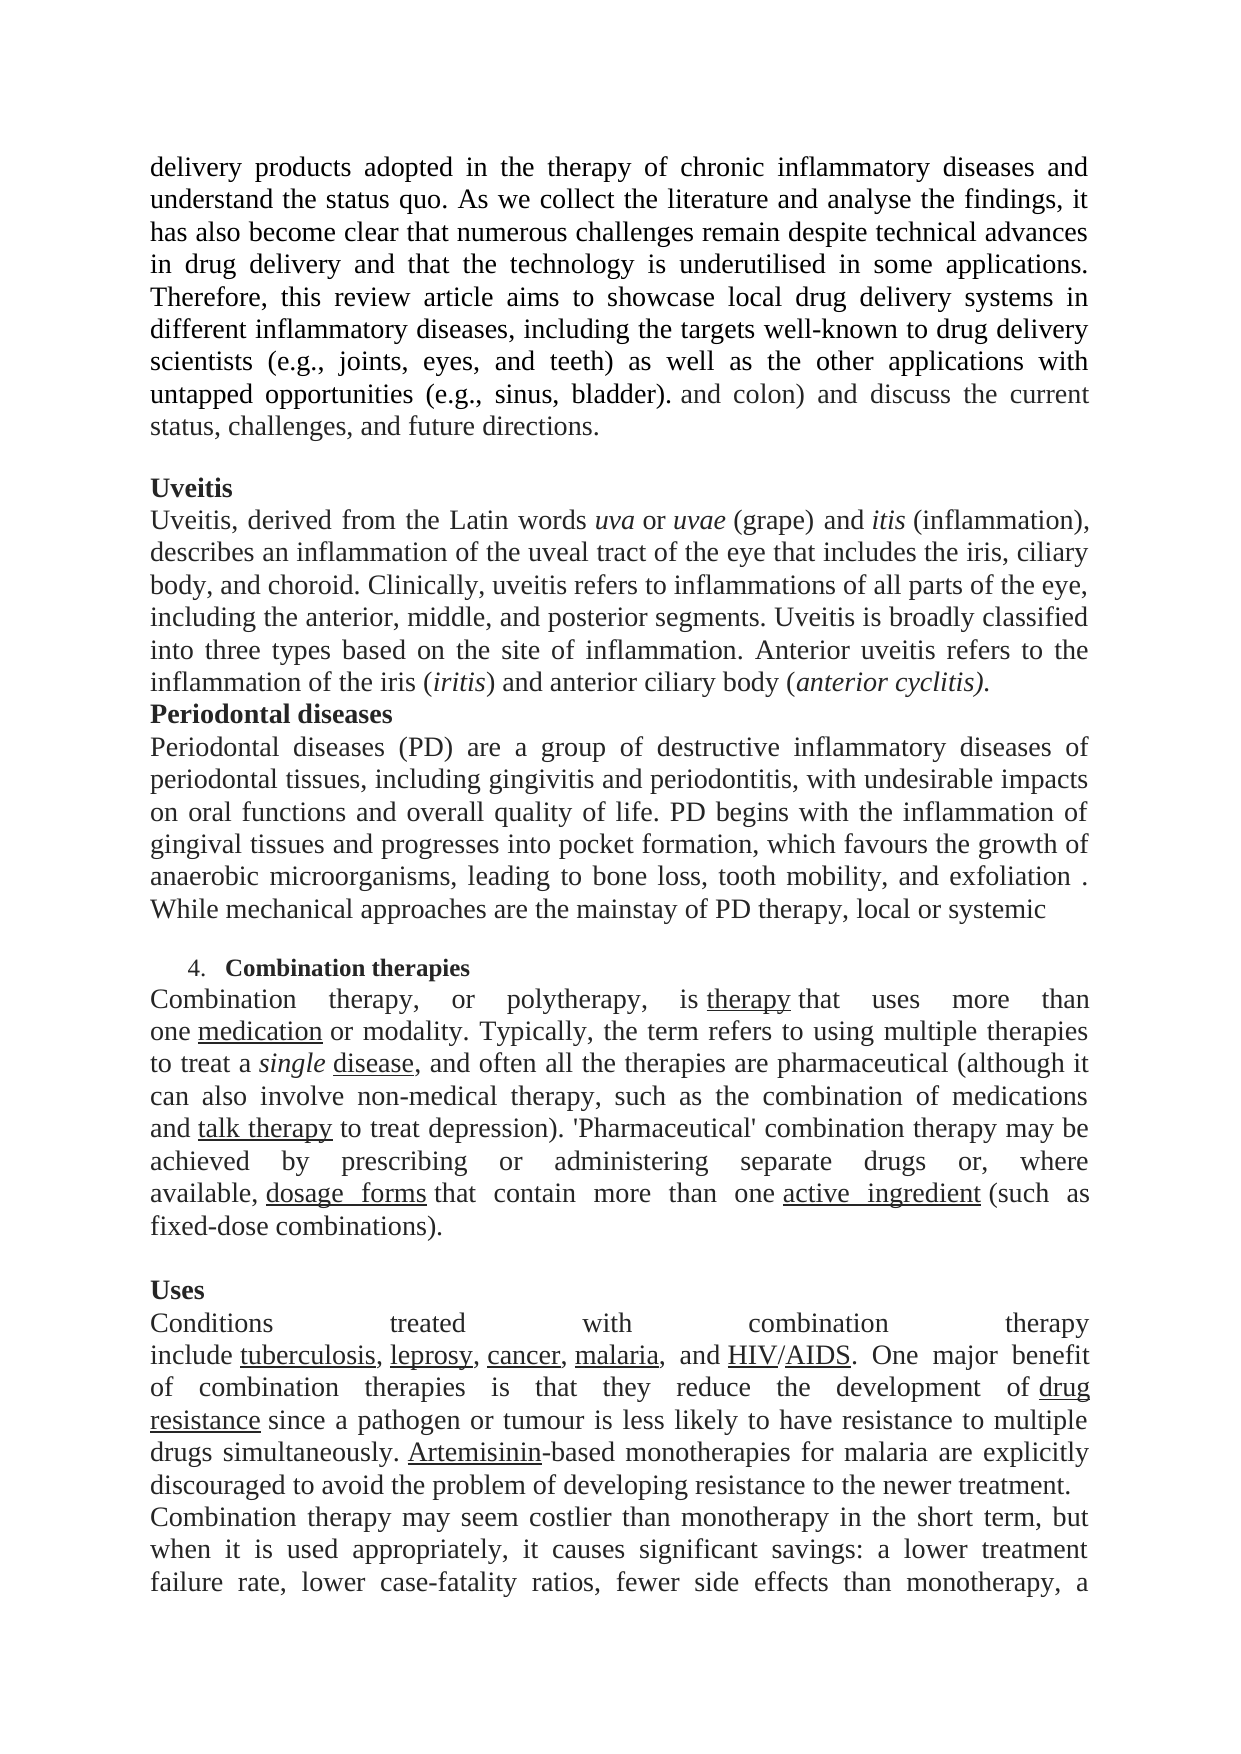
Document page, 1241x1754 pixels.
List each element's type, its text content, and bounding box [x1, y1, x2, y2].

text Periodontal diseases (PD) are a group of destructive inflammatory diseases of periodontal tissues, including gingivitis and periodontitis, with undesirable impacts on oral functions and overall quality of life. PD begins with the inflammation of gingival tissues and progresses into pocket formation, which favours the growth of anaerobic microorganisms, leading to bone loss, tooth mobility, and exfoliation . While mechanical approaches are the mainstay of PD therapy, local or systemic [150, 730, 1090, 924]
text Combination therapy, or polytherapy, is therapy that uses more than one medication or modality. Typically, the term refers to using multiple therapies to treat a single disease, and often all the therapies are pharmaceutical (although it can also involve non-medical therapy, such as the combination of medications and talk therapy to treat depression). 'Pharmaceutical' combination therapy may be achieved by prescribing or administering separate drugs or, where available, dosage forms that contain more than one active ingredient (such as fixed-dose combinations). [150, 982, 1090, 1241]
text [150, 150, 1090, 442]
text Uveitis [150, 471, 1090, 503]
text Periodontal diseases [150, 697, 1090, 730]
text Conditions treated with combination therapy include tuberculosis, leprosy, cancer, malaria, and HIV/AIDS. One major benefit of combination therapies is that they reduce the development of drug resistance since a pathogen or tumour is less likely to have resistance to multiple drugs simultaneously. Artemisinin-based monotherapies for malaria are explicitly discouraged to avoid the problem of developing resistance to the newer treatment. [150, 1306, 1090, 1500]
list Combination therapies [187, 953, 1090, 982]
text Uses [150, 1273, 1090, 1306]
text Uveitis, derived from the Latin words uva or uvae (grape) and itis (inflammation), describes an inflammation of the uveal tract of the eye that includes the iris, ciliary body, and choroid. Clinically, uveitis refers to inflammations of all parts of the eye, including the anterior, middle, and posterior segments. Uveitis is broadly classified into three types based on the site of inflammation. Anterior uveitis refers to the inflammation of the iris (iritis) and anterior ciliary body (anterior cyclitis). [150, 503, 1090, 697]
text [150, 1500, 1090, 1597]
